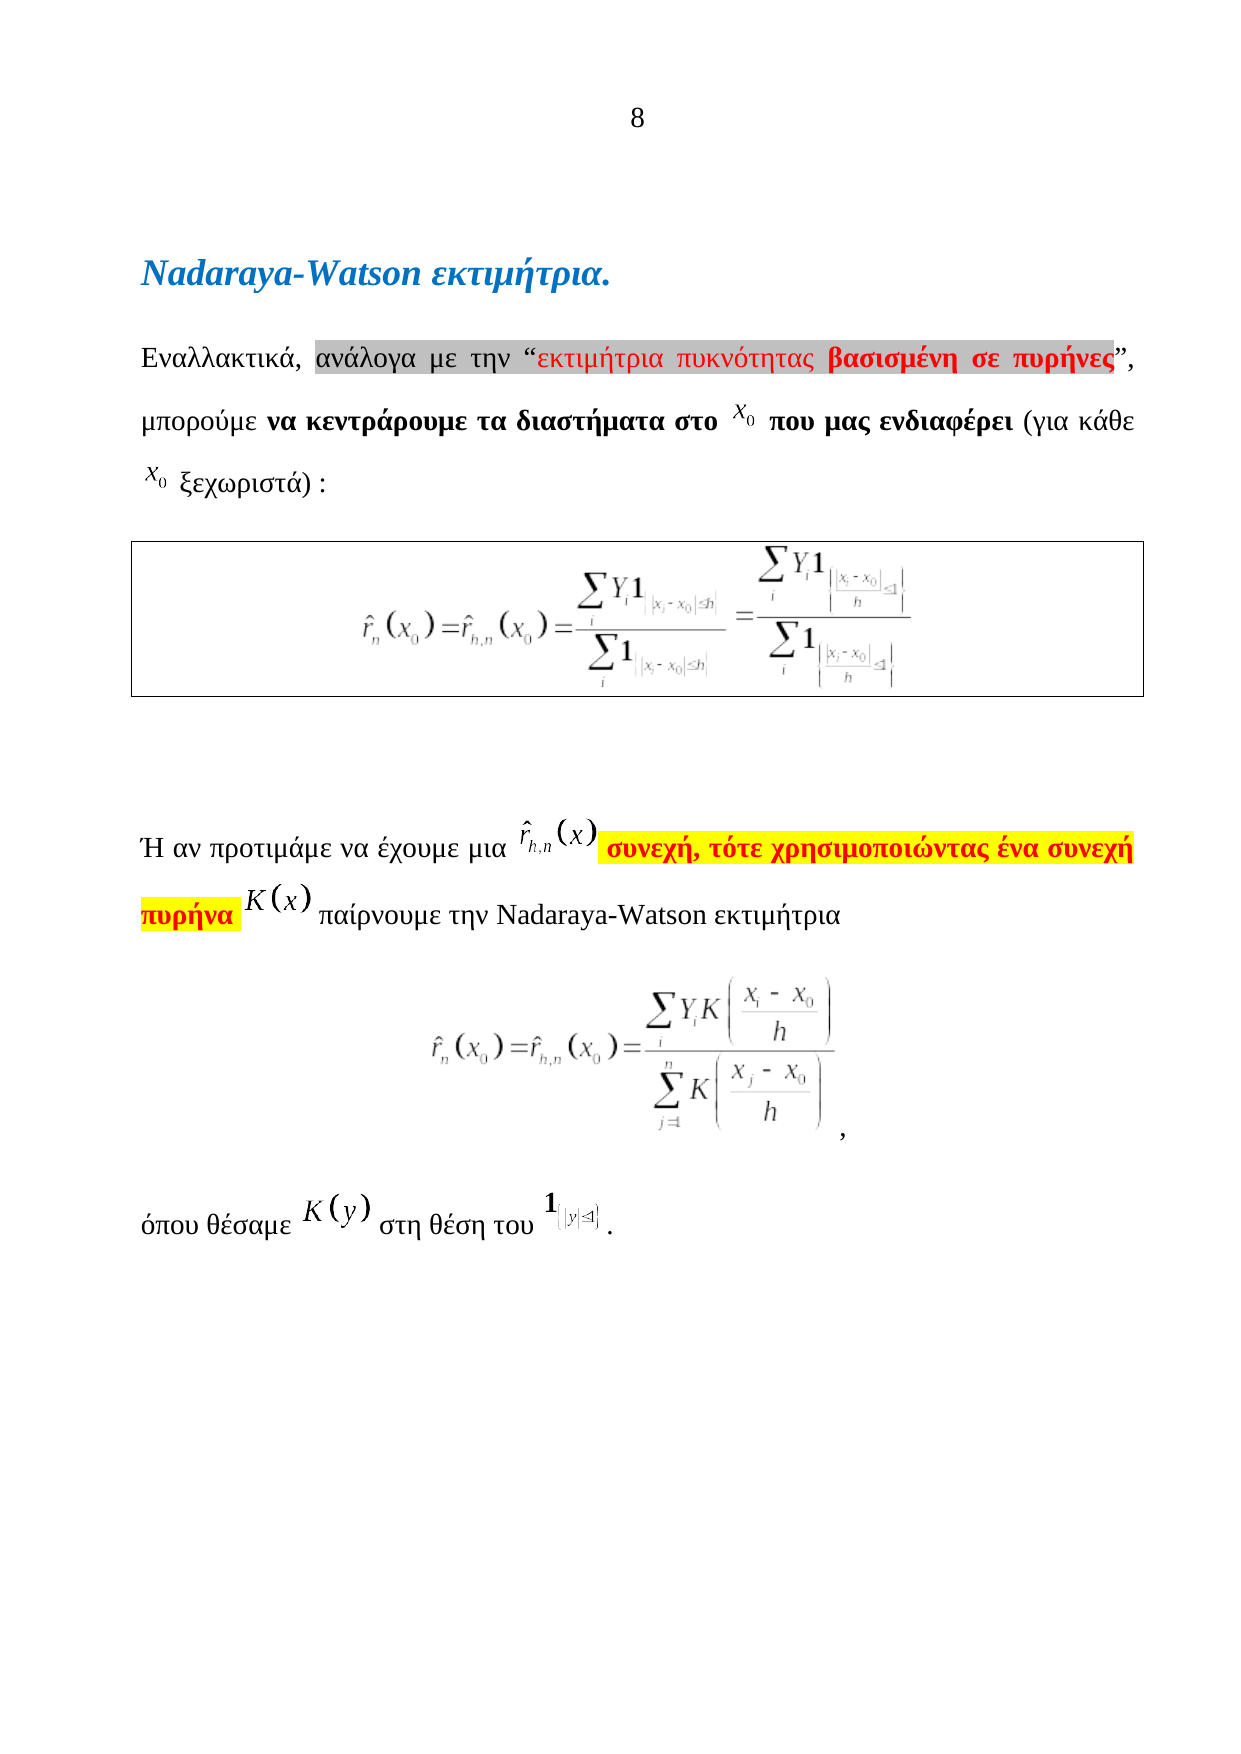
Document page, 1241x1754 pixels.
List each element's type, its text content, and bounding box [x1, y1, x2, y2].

text Εναλλακτικά, ανάλογα με την “εκτιμήτρια πυκνότητας βασισμένη σε πυρήνες”, μπορούμε να κεντράρουμε τα διαστήματα στο που μας ενδιαφέρει (για κάθε ξεχωριστά) : [141, 340, 1134, 499]
text όπου θέσαμε στη θέση του . [141, 1184, 1134, 1240]
text Ή αν προτιμάμε να έχουμε μια συνεχή, τότε χρησιμοποιώντας ένα συνεχή πυρήνα παίρνουμε την Nadaraya-Watson εκτιμήτρια [141, 814, 1134, 931]
text , [141, 973, 1134, 1142]
subtitle Nadaraya-Watson εκτιμήτρια. [141, 251, 1134, 294]
